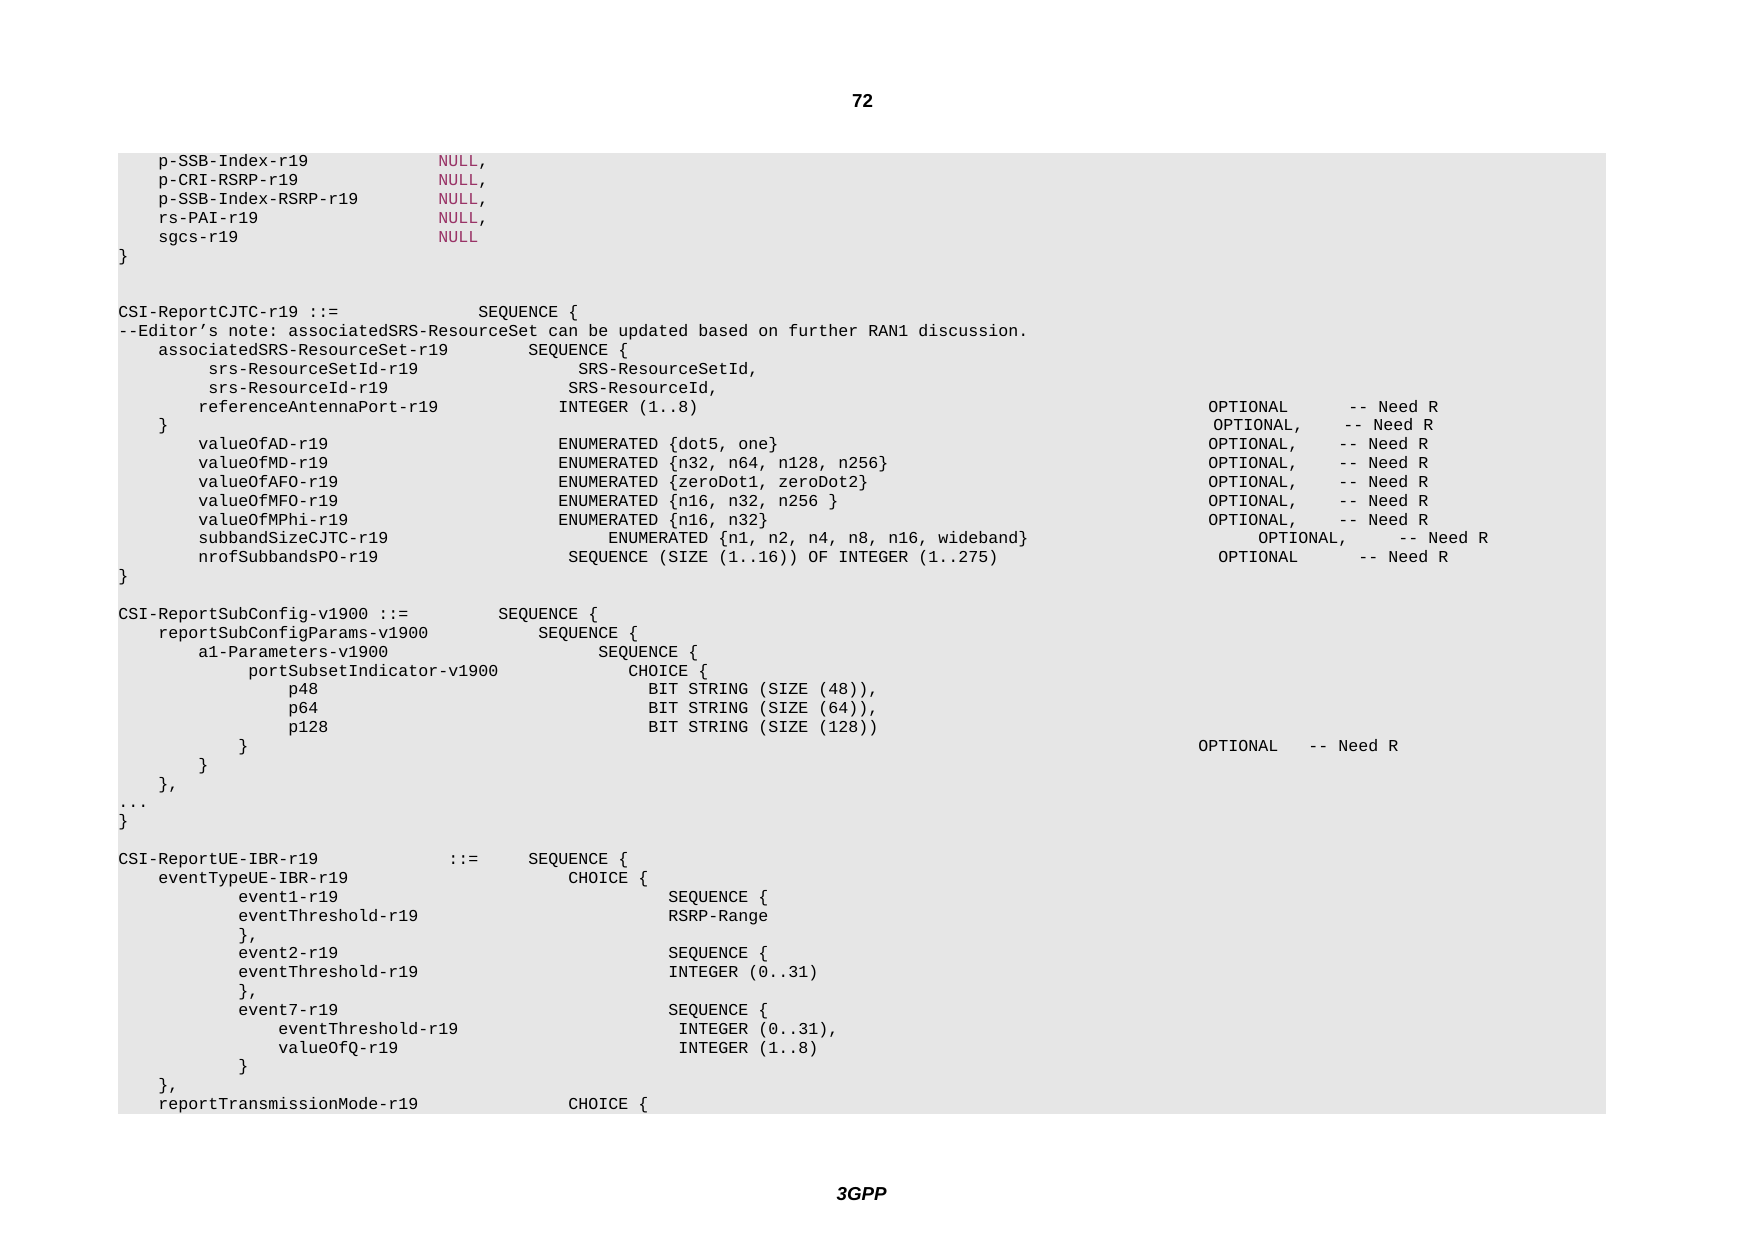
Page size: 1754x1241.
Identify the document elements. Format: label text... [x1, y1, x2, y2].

text }, [118, 926, 1606, 945]
text eventThreshold-r19 RSRP-Range [118, 907, 1606, 926]
text eventTypeUE-IBR-r19 CHOICE { [118, 869, 1606, 888]
text }, [118, 983, 1606, 1001]
text a1-Parameters-v1900 SEQUENCE { [118, 643, 1606, 662]
text reportTransmissionMode-r19 CHOICE { [118, 1096, 1606, 1114]
text reportSubConfigParams-v1900 SEQUENCE { [118, 624, 1606, 643]
text p48 BIT STRING (SIZE (48)), [118, 681, 1606, 700]
text } [118, 756, 1606, 775]
text eventThreshold-r19 INTEGER (0..31), [118, 1020, 1606, 1039]
text event2-r19 SEQUENCE { [118, 945, 1606, 964]
text valueOfQ-r19 INTEGER (1..8) [118, 1039, 1606, 1058]
text p128 BIT STRING (SIZE (128)) [118, 719, 1606, 737]
text rs-PAI-r19 NULL, [118, 209, 1606, 228]
text referenceAntennaPort-r19 INTEGER (1..8) OPTIONAL -- Need R [118, 398, 1606, 417]
text valueOfAFO-r19 ENUMERATED {zeroDot1, zeroDot2} OPTIONAL, -- Need R [118, 473, 1606, 492]
text } [118, 813, 1606, 832]
text } [118, 568, 1606, 587]
text event7-r19 SEQUENCE { [118, 1001, 1606, 1020]
text srs-ResourceId-r19 SRS-ResourceId, [118, 379, 1606, 398]
text } [118, 247, 1606, 266]
text sgcs-r19 NULL [118, 228, 1606, 247]
text event1-r19 SEQUENCE { [118, 888, 1606, 907]
text } [118, 1058, 1606, 1077]
text p-SSB-Index-RSRP-r19 NULL, [118, 191, 1606, 209]
text valueOfAD-r19 ENUMERATED {dot5, one} OPTIONAL, -- Need R [118, 436, 1606, 455]
text }, [118, 775, 1606, 794]
text } OPTIONAL, -- Need R [118, 417, 1606, 436]
text p-CRI-RSRP-r19 NULL, [118, 172, 1606, 191]
text eventThreshold-r19 INTEGER (0..31) [118, 964, 1606, 983]
text }, [118, 1077, 1606, 1096]
text ... [118, 794, 1606, 813]
text CSI-ReportSubConfig-v1900 ::= SEQUENCE { [118, 606, 1606, 624]
text CSI-ReportCJTC-r19 ::= SEQUENCE { [118, 304, 1606, 323]
text srs-ResourceSetId-r19 SRS-ResourceSetId, [118, 360, 1606, 379]
text CSI-ReportUE-IBR-r19 ::= SEQUENCE { [118, 851, 1606, 869]
text p64 BIT STRING (SIZE (64)), [118, 700, 1606, 719]
text valueOfMPhi-r19 ENUMERATED {n16, n32} OPTIONAL, -- Need R [118, 511, 1606, 530]
text nrofSubbandsPO-r19 SEQUENCE (SIZE (1..16)) OF INTEGER (1..275) OPTIONAL -- Need R [118, 549, 1606, 568]
text valueOfMD-r19 ENUMERATED {n32, n64, n128, n256} OPTIONAL, -- Need R [118, 455, 1606, 473]
text subbandSizeCJTC-r19 ENUMERATED {n1, n2, n4, n8, n16, wideband} OPTIONAL, -- Need R [118, 530, 1606, 549]
text --Editor’s note: associatedSRS-ResourceSet can be updated based on further RAN1 discussion. [118, 323, 1606, 342]
text associatedSRS-ResourceSet-r19 SEQUENCE { [118, 342, 1606, 360]
text p-SSB-Index-r19 NULL, [118, 153, 1606, 172]
text valueOfMFO-r19 ENUMERATED {n16, n32, n256 } OPTIONAL, -- Need R [118, 492, 1606, 511]
text portSubsetIndicator-v1900 CHOICE { [118, 662, 1606, 681]
text } OPTIONAL -- Need R [118, 737, 1606, 756]
